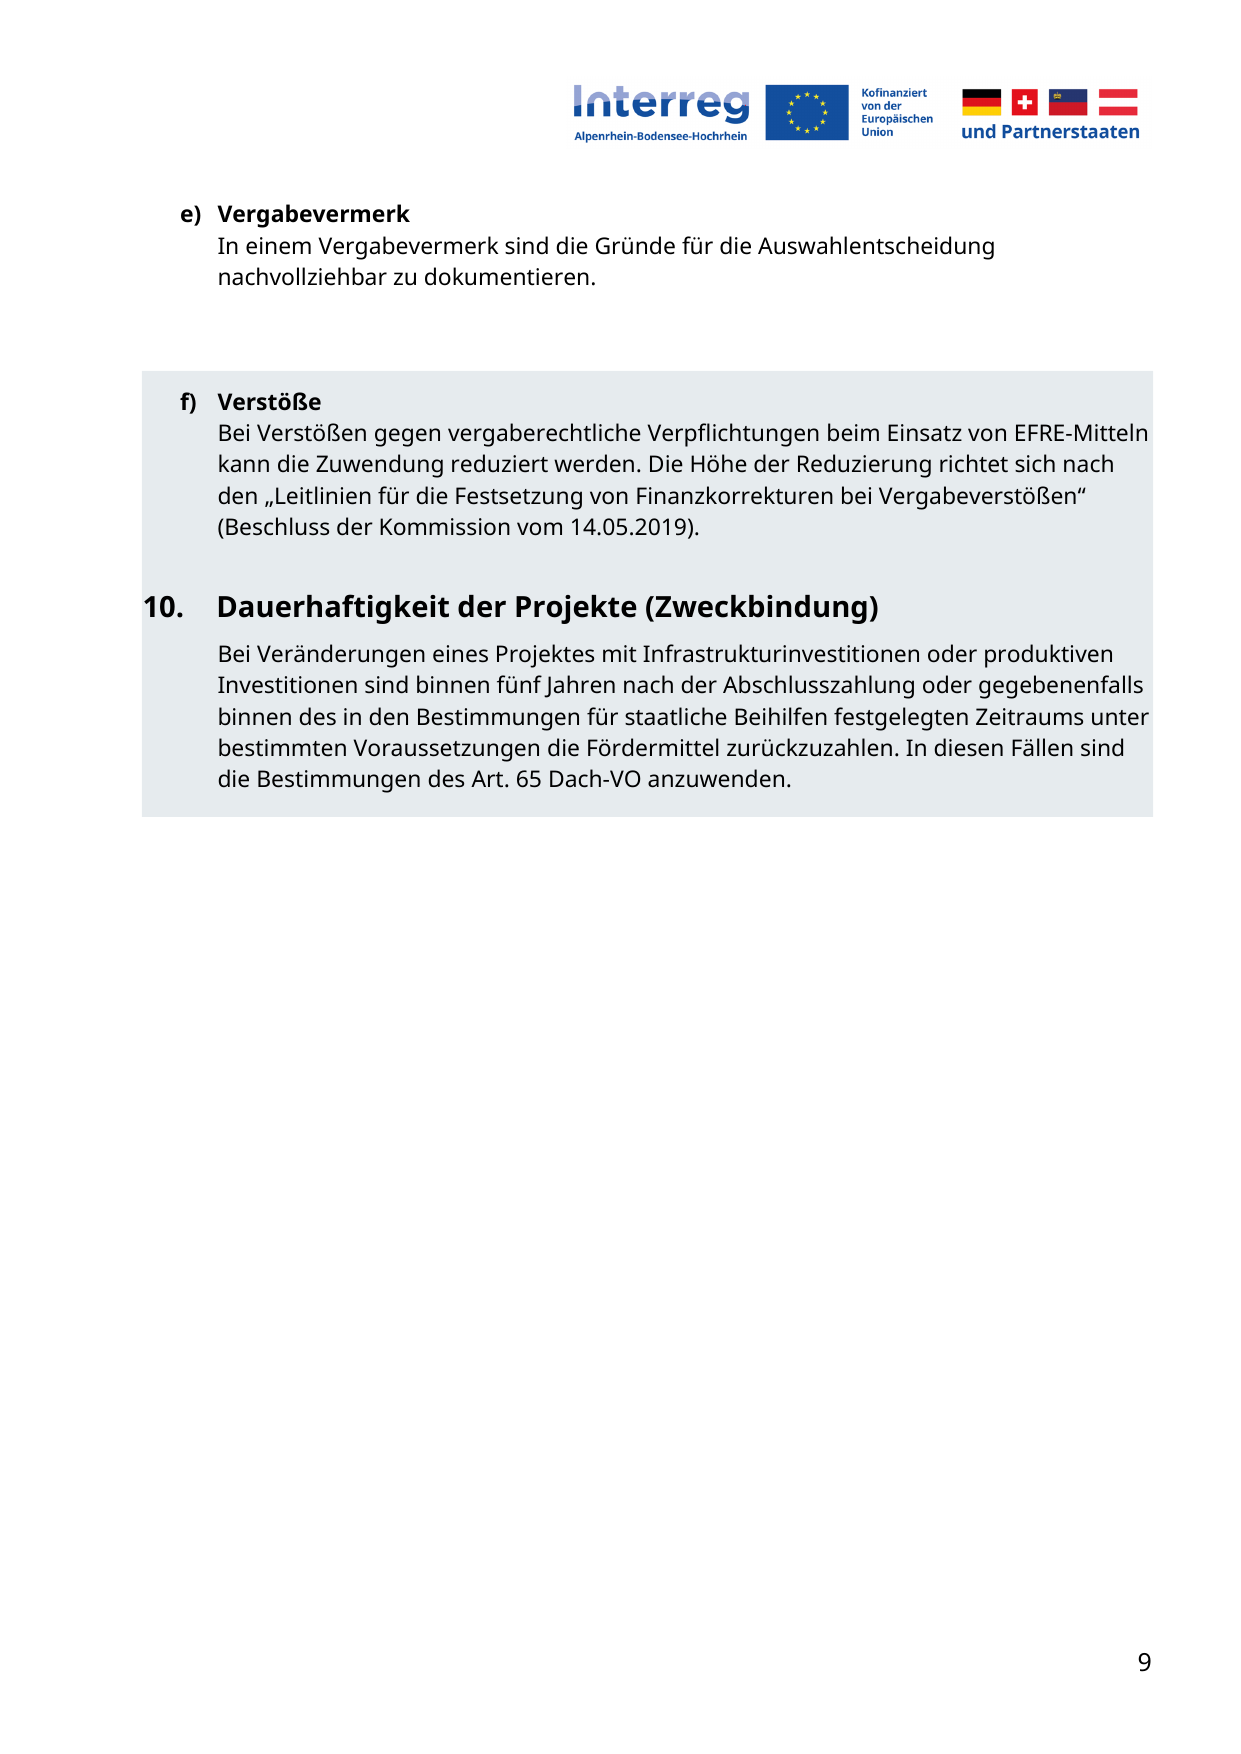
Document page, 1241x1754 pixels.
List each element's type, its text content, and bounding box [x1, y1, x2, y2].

list Verstöße [180, 386, 1152, 417]
text Bei Veränderungen eines Projektes mit Infrastrukturinvestitionen oder produktiven Investitionen sind binnen fünf Jahren nach der Abschlusszahlung oder gegebenenfalls binnen des in den Bestimmungen für staatliche Beihilfen festgelegten Zeitraums unter bestimmten Voraussetzungen die Fördermittel zurückzuzahlen. In diesen Fällen sind die Bestimmungen des Art. 65 Dach-VO anzuwenden. [217, 638, 1152, 794]
list Vergabevermerk [180, 198, 1152, 229]
text In einem Vergabevermerk sind die Gründe für die Auswahlentscheidung nachvollziehbar zu dokumentieren. [217, 229, 1152, 292]
subtitle Dauerhaftigkeit der Projekte (Zweckbindung) [142, 586, 1152, 626]
picture [566, 76, 1152, 149]
text Bei Verstößen gegen vergaberechtliche Verpflichtungen beim Einsatz von EFRE-Mitteln kann die Zuwendung reduziert werden. Die Höhe der Reduzierung richtet sich nach den „Leitlinien für die Festsetzung von Finanzkorrekturen bei Vergabeverstößen“ (Beschluss der Kommission vom 14.05.2019). [217, 417, 1152, 542]
